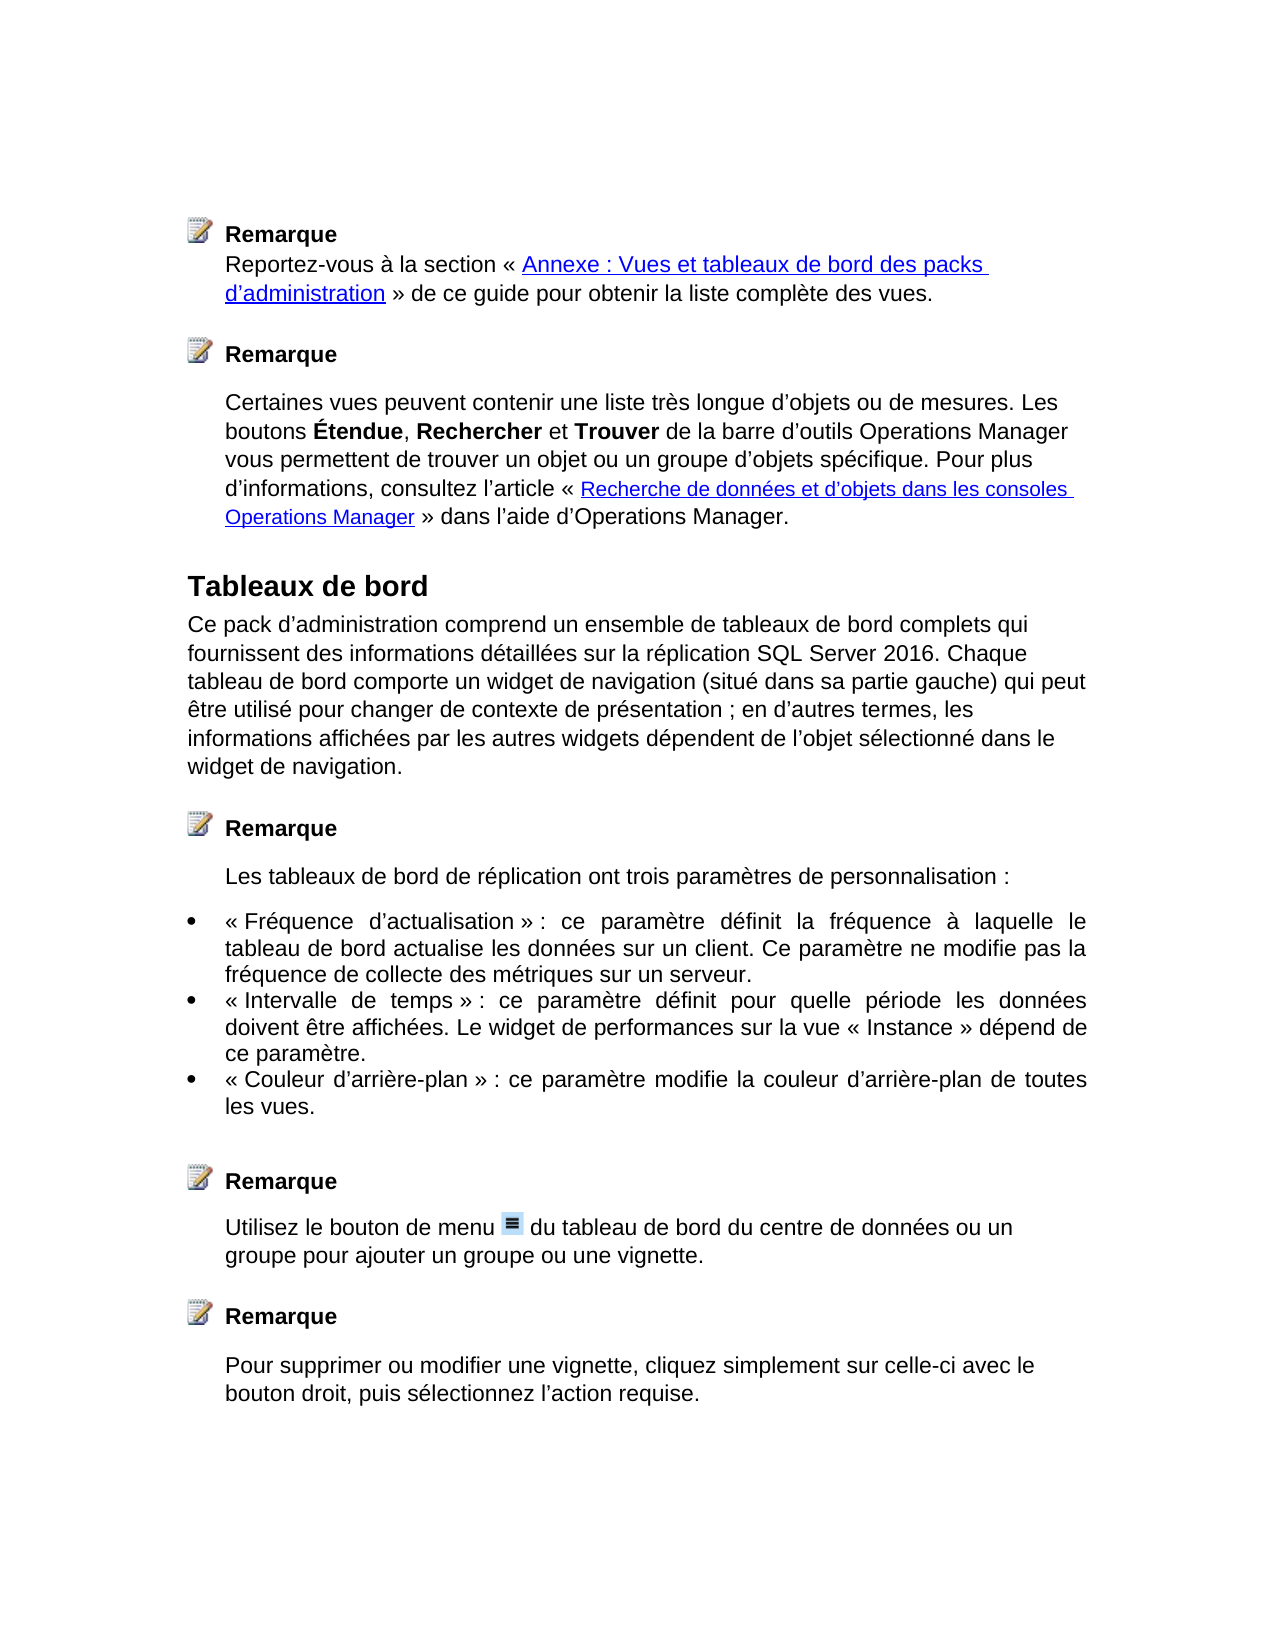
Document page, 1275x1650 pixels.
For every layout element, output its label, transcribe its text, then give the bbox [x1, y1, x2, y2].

picture [187, 337, 226, 363]
text Remarque [187, 337, 343, 368]
picture [501, 1212, 524, 1235]
text Remarque [187, 1164, 1087, 1194]
text Reportez-vous à la section « Annexe : Vues et tableaux de bord des packs d’administration » de ce guide pour obtenir la liste complète des vues. [225, 205, 1050, 306]
list « Intervalle de temps » : ce paramètre définit pour quelle période les données doivent être affichées. Le widget de performances sur la vue « Instance » dépend de ce paramètre. [187, 987, 1087, 1066]
text Certaines vues peuvent contenir une liste très longue d’objets ou de mesures. Les boutons Étendue, Rechercher et Trouver de la barre d’outils Operations Manager vous permettent de trouver un objet ou un groupe d’objets spécifique. Pour plus d’informations, consultez l’article « Recherche de données et d’objets dans les consoles Operations Manager » dans l’aide d’Operations Manager. [225, 324, 1087, 529]
subtitle Tableaux de bord [187, 569, 1087, 602]
picture [187, 217, 226, 243]
text Remarque [187, 1300, 343, 1331]
list « Fréquence d’actualisation » : ce paramètre définit la fréquence à laquelle le tableau de bord actualise les données sur un client. Ce paramètre ne modifie pas la fréquence de collecte des métriques sur un serveur. [187, 908, 1087, 987]
list « Couleur d’arrière-plan » : ce paramètre modifie la couleur d’arrière-plan de toutes les vues. [187, 1066, 1087, 1119]
text Remarque [187, 218, 343, 249]
picture [187, 1299, 226, 1325]
text Pour supprimer ou modifier une vignette, cliquez simplement sur celle-ci avec le bouton droit, puis sélectionnez l’action requise. [225, 1287, 1050, 1407]
text Utilisez le bouton de menu du tableau de bord du centre de données ou un groupe pour ajouter un groupe ou une vignette. [225, 1213, 1050, 1268]
text Les tableaux de bord de réplication ont trois paramètres de personnalisation : [225, 798, 1050, 889]
picture [187, 811, 226, 836]
text Ce pack d’administration comprend un ensemble de tableaux de bord complets qui fournissent des informations détaillées sur la réplication SQL Server 2016. Chaque tableau de bord comporte un widget de navigation (situé dans sa partie gauche) qui peut être utilisé pour changer de contexte de présentation ; en d’autres termes, les informations affichées par les autres widgets dépendent de l’objet sélectionné dans le widget de navigation. [187, 611, 1087, 780]
text Remarque [187, 811, 343, 842]
picture [187, 1164, 226, 1190]
